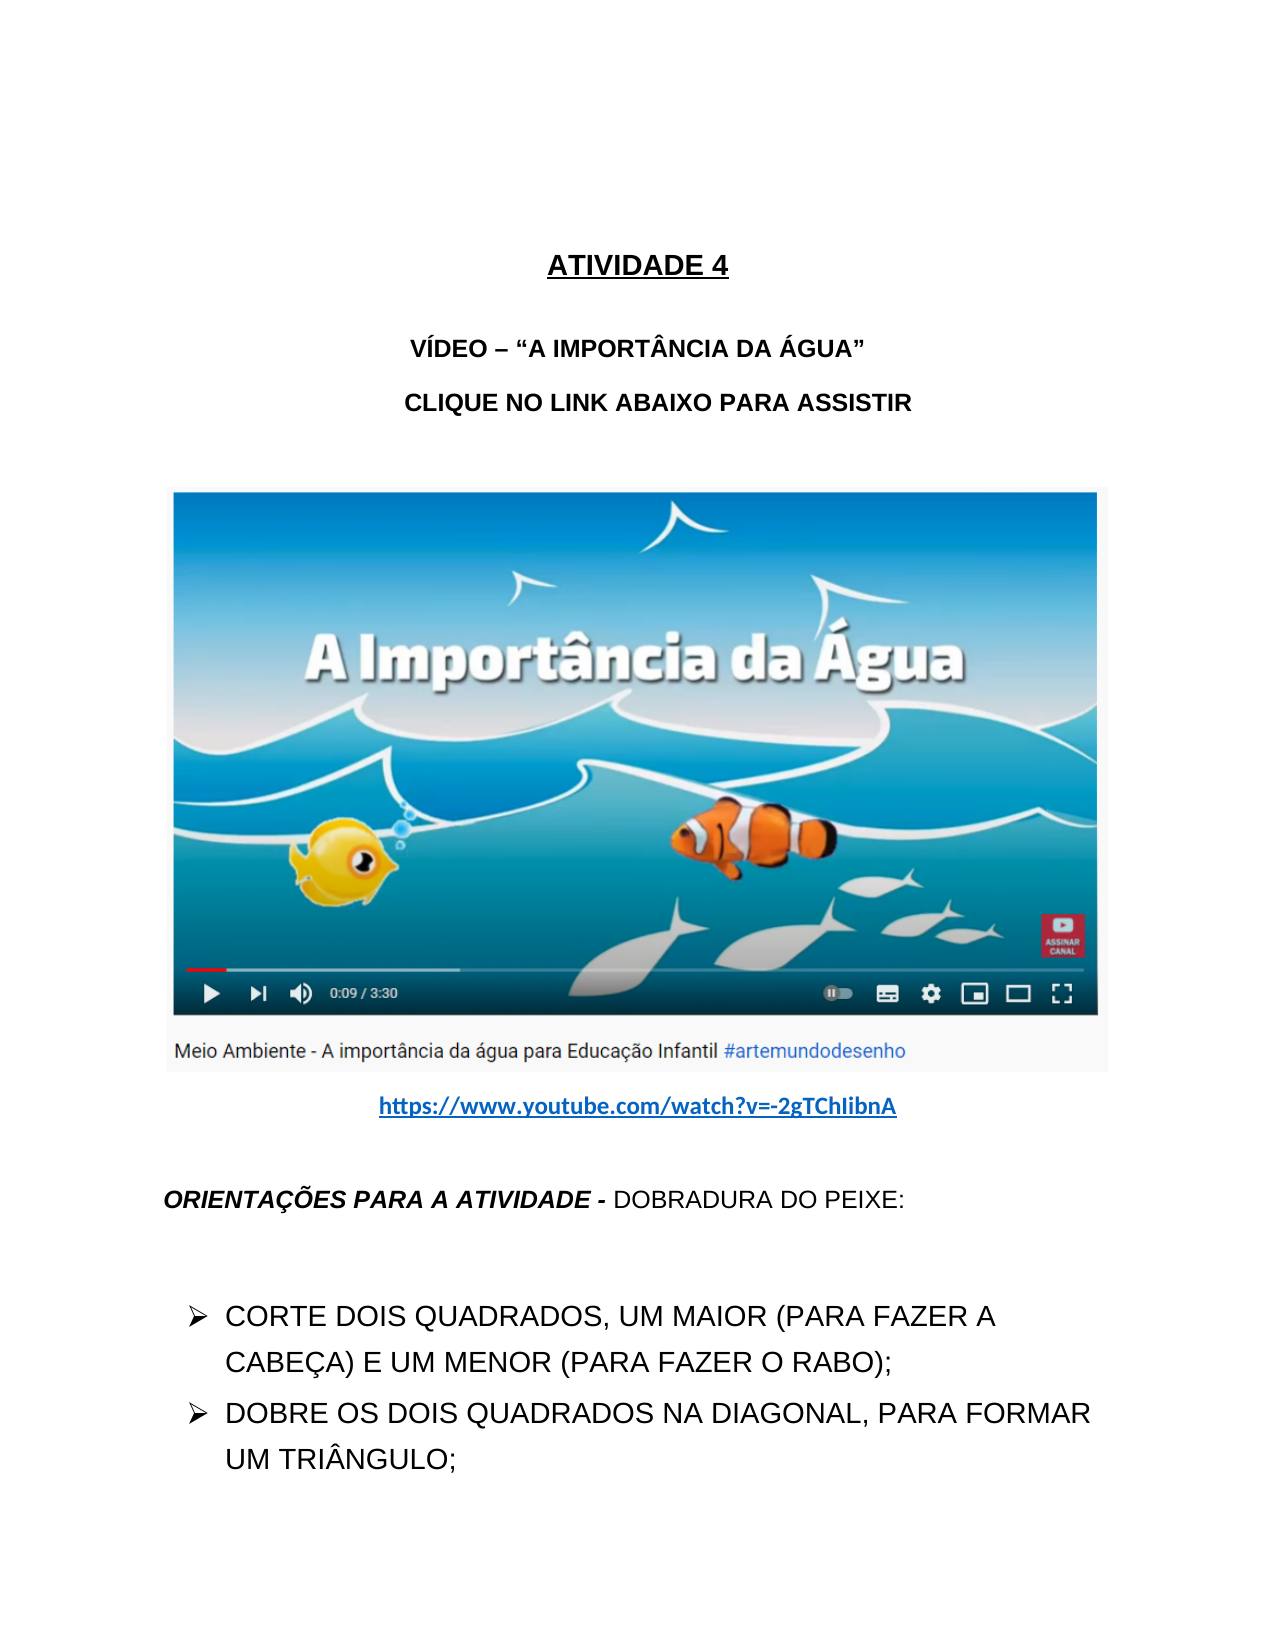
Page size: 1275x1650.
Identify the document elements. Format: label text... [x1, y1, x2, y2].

picture [166, 487, 1109, 1072]
list CORTE DOIS QUADRADOS, UM MAIOR (PARA FAZER A CABEÇA) E UM MENOR (PARA FAZER O RABO); [187, 1283, 1125, 1378]
text ATIVIDADE 4 [150, 248, 1125, 281]
text https://www.youtube.com/watch?v=-2gTChIibnA [150, 1090, 1125, 1121]
text VÍDEO – “A IMPORTÂNCIA DA ÁGUA” [150, 334, 1125, 362]
list DOBRE OS DOIS QUADRADOS NA DIAGONAL, PARA FORMAR UM TRIÂNGULO; [187, 1380, 1125, 1475]
text ORIENTAÇÕES PARA A ATIVIDADE - DOBRADURA DO PEIXE: [163, 1185, 1125, 1214]
text CLIQUE NO LINK ABAIXO PARA ASSISTIR [150, 387, 1125, 416]
